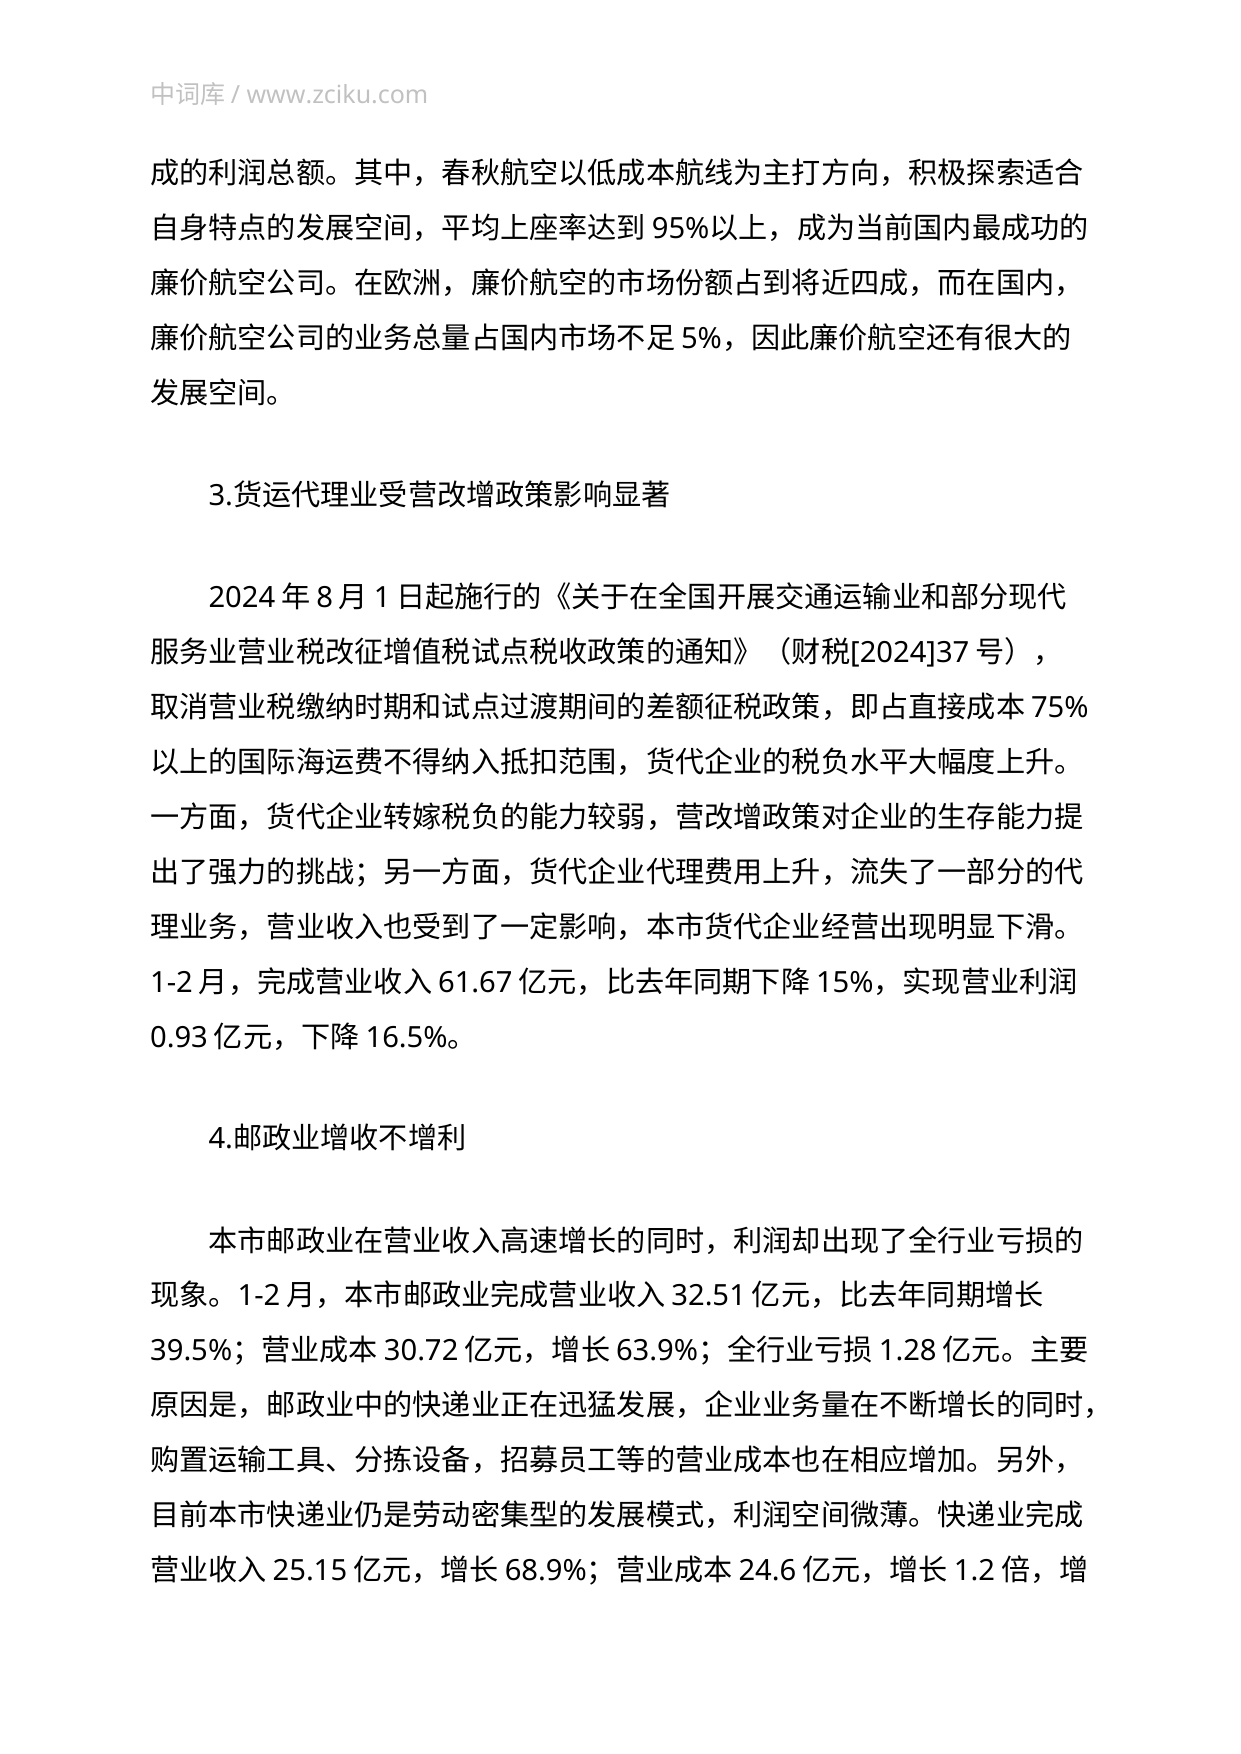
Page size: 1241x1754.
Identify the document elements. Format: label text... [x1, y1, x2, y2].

text 3.货运代理业受营改增政策影响显著 [150, 472, 1090, 514]
text 4.邮政业增收不增利 [150, 1115, 1090, 1157]
text 2024年8月1日起施行的《关于在全国开展交通运输业和部分现代服务业营业税改征增值税试点税收政策的通知》（财税[2024]37号），取消营业税缴纳时期和试点过渡期间的差额征税政策，即占直接成本75%以上的国际海运费不得纳入抵扣范围，货代企业的税负水平大幅度上升。一方面，货代企业转嫁税负的能力较弱，营改增政策对企业的生存能力提出了强力的挑战；另一方面，货代企业代理费用上升，流失了一部分的代理业务，营业收入也受到了一定影响，本市货代企业经营出现明显下滑。1-2月，完成营业收入61.67亿元，比去年同期下降15%，实现营业利润0.93亿元，下降16.5%。 [150, 573, 1090, 1056]
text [150, 150, 1090, 412]
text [150, 1217, 1090, 1589]
